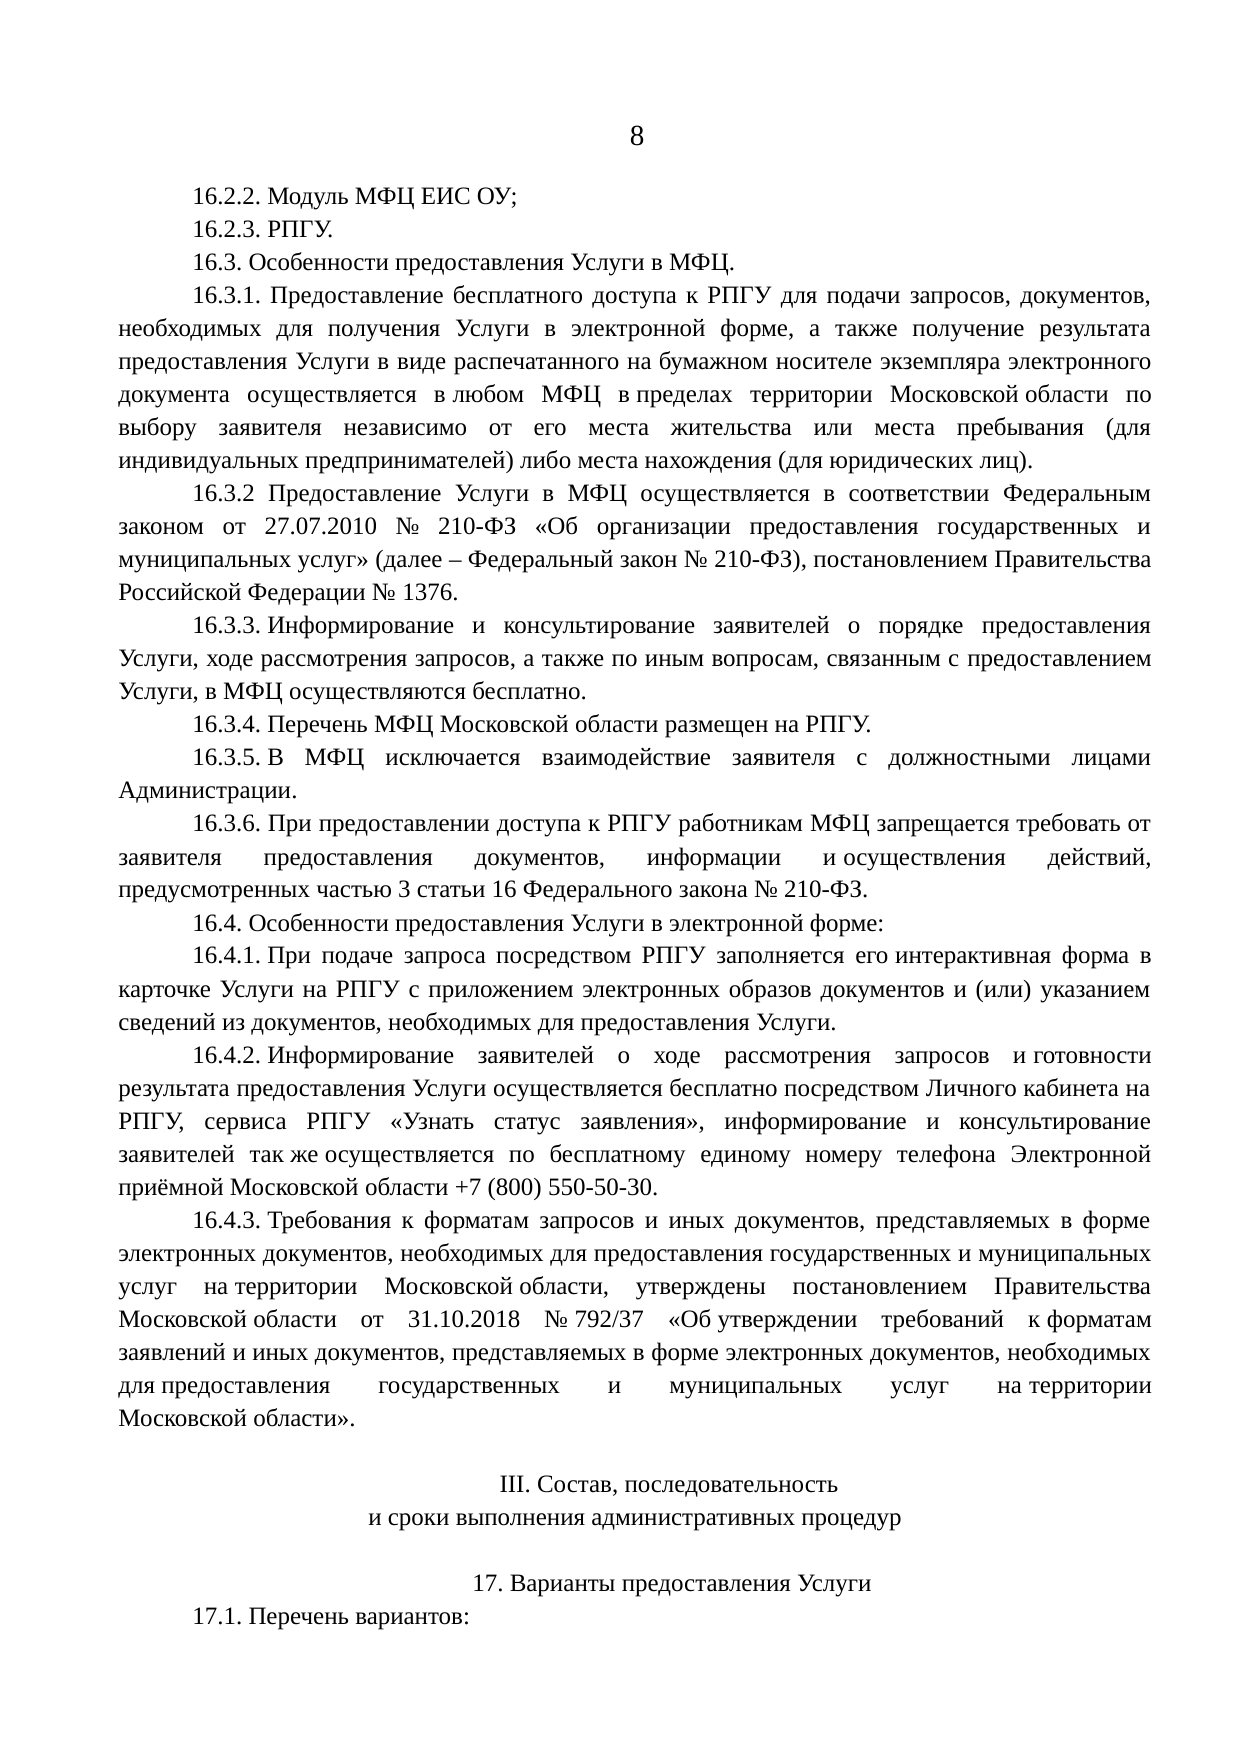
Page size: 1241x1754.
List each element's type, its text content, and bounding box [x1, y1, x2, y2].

text 16.3.1. Предоставление бесплатного доступа к РПГУ для подачи запросов, документов, необходимых для получения Услуги в электронной форме, а также получение результата предоставления Услуги в виде распечатанного на бумажном носителе экземпляра электронного документа осуществляется в любом МФЦ в пределах территории Московской области по выбору заявителя независимо от его места жительства или места пребывания (для индивидуальных предпринимателей) либо места нахождения (для юридических лиц). [118, 280, 1152, 474]
text 16.3.6. При предоставлении доступа к РПГУ работникам МФЦ запрещается требовать от заявителя предоставления документов, информации и осуществления действий, предусмотренных частью 3 статьи 16 Федерального закона № 210-ФЗ. [118, 808, 1152, 903]
text 16.2.2. Модуль МФЦ ЕИС ОУ; [118, 181, 1152, 210]
subtitle 17.1. Перечень вариантов: [118, 1601, 1152, 1630]
text 16.3.5. В МФЦ исключается взаимодействие заявителя с должностными лицами Администрации. [118, 742, 1152, 804]
text 16.3.3. Информирование и консультирование заявителей о порядке предоставления Услуги, ходе рассмотрения запросов, а также по иным вопросам, связанным с предоставлением Услуги, в МФЦ осуществляются бесплатно. [118, 610, 1152, 705]
text 16.3.4. Перечень МФЦ Московской области размещен на РПГУ. [118, 709, 1152, 738]
text 16.4.1. При подаче запроса посредством РПГУ заполняется его интерактивная форма в карточке Услуги на РПГУ с приложением электронных образов документов и (или) указанием сведений из документов, необходимых для предоставления Услуги. [118, 941, 1152, 1035]
text 16.2.3. РПГУ. [118, 214, 1152, 243]
text 17. Варианты предоставления Услуги [118, 1568, 1152, 1597]
text 16.4. Особенности предоставления Услуги в электронной форме: [118, 908, 1152, 936]
text 16.4.3. Требования к форматам запросов и иных документов, представляемых в форме электронных документов, необходимых для предоставления государственных и муниципальных услуг на территории Московской области, утверждены постановлением Правительства Московской области от 31.10.2018 № 792/37 «Об утверждении требований к форматам заявлений и иных документов, представляемых в форме электронных документов, необходимых для предоставления государственных и муниципальных услуг на территории Московской области». [118, 1205, 1152, 1432]
text 16.3. Особенности предоставления Услуги в МФЦ. [118, 247, 1152, 276]
text 16.3.2 Предоставление Услуги в МФЦ осуществляется в соответствии Федеральным законом от 27.07.2010 № 210-ФЗ «Об организации предоставления государственных и муниципальных услуг» (далее – Федеральный закон № 210-ФЗ), постановлением Правительства Российской Федерации № 1376. [118, 478, 1152, 606]
subtitle III. Состав, последовательность и сроки выполнения административных процедур [118, 1469, 1152, 1531]
text 16.4.2. Информирование заявителей о ходе рассмотрения запросов и готовности результата предоставления Услуги осуществляется бесплатно посредством Личного кабинета на РПГУ, сервиса РПГУ «Узнать статус заявления», информирование и консультирование заявителей так же осуществляется по бесплатному единому номеру телефона Электронной приёмной Московской области +7 (800) 550-50-30. [118, 1040, 1152, 1201]
